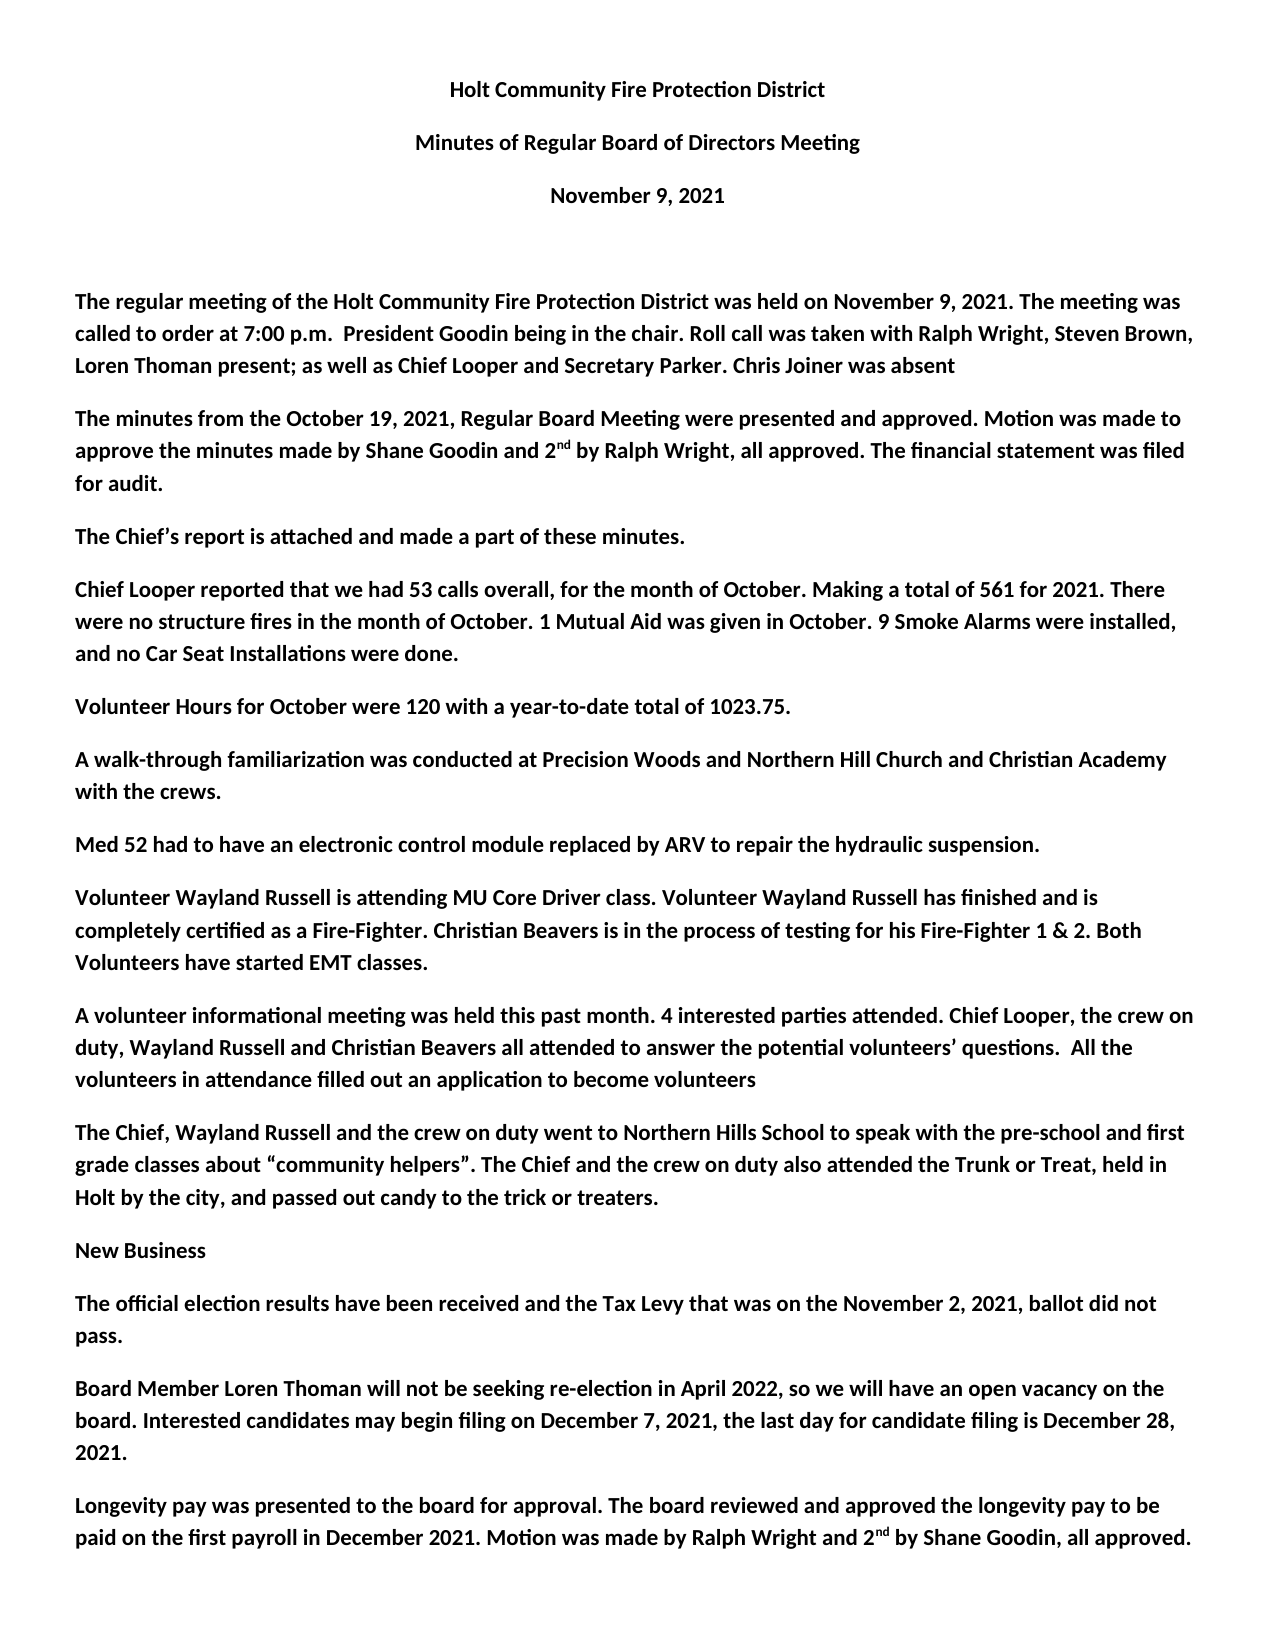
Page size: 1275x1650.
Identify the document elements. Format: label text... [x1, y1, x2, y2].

text Volunteer Hours for October were 120 with a year-to-date total of 1023.75. [75, 692, 1200, 720]
text Minutes of Regular Board of Directors Meeting [75, 128, 1200, 156]
text A volunteer informational meeting was held this past month. 4 interested parties attended. Chief Looper, the crew on duty, Wayland Russell and Christian Beavers all attended to answer the potential volunteers’ questions. All the volunteers in attendance filled out an application to become volunteers [75, 1001, 1200, 1093]
text The Chief, Wayland Russell and the crew on duty went to Northern Hills School to speak with the pre-school and first grade classes about “community helpers”. The Chief and the crew on duty also attended the Trunk or Treat, held in Holt by the city, and passed out candy to the trick or treaters. [75, 1118, 1200, 1211]
text The regular meeting of the Holt Community Fire Protection District was held on November 9, 2021. The meeting was called to order at 7:00 p.m. President Goodin being in the chair. Roll call was taken with Ralph Wright, Steven Brown, Loren Thoman present; as well as Chief Looper and Secretary Parker. Chris Joiner was absent [75, 287, 1200, 379]
text The minutes from the October 19, 2021, Regular Board Meeting were presented and approved. Motion was made to approve the minutes made by Shane Goodin and 2nd by Ralph Wright, all approved. The financial statement was filed for audit. [75, 404, 1200, 497]
text Volunteer Wayland Russell is attending MU Core Driver class. Volunteer Wayland Russell has finished and is completely certified as a Fire-Fighter. Christian Beavers is in the process of testing for his Fire-Fighter 1 & 2. Both Volunteers have started EMT classes. [75, 883, 1200, 976]
text Med 52 had to have an electronic control module replaced by ARV to repair the hydraulic suspension. [75, 831, 1200, 858]
text New Business [75, 1236, 1200, 1264]
text Longevity pay was presented to the board for approval. The board reviewed and approved the longevity pay to be paid on the first payroll in December 2021. Motion was made by Ralph Wright and 2nd by Shane Goodin, all approved. [75, 1491, 1200, 1552]
text November 9, 2021 [75, 181, 1200, 209]
text Chief Looper reported that we had 53 calls overall, for the month of October. Making a total of 561 for 2021. There were no structure fires in the month of October. 1 Mutual Aid was given in October. 9 Smoke Alarms were installed, and no Car Seat Installations were done. [75, 575, 1200, 667]
text The Chief’s report is attached and made a part of these minutes. [75, 522, 1200, 550]
text The official election results have been received and the Tax Levy that was on the November 2, 2021, ballot did not pass. [75, 1289, 1200, 1349]
text Holt Community Fire Protection District [75, 75, 1200, 103]
text Board Member Loren Thoman will not be seeking re-election in April 2022, so we will have an open vacancy on the board. Interested candidates may begin filing on December 7, 2021, the last day for candidate filing is December 28, 2021. [75, 1374, 1200, 1466]
text A walk-through familiarization was conducted at Precision Woods and Northern Hill Church and Christian Academy with the crews. [75, 745, 1200, 806]
